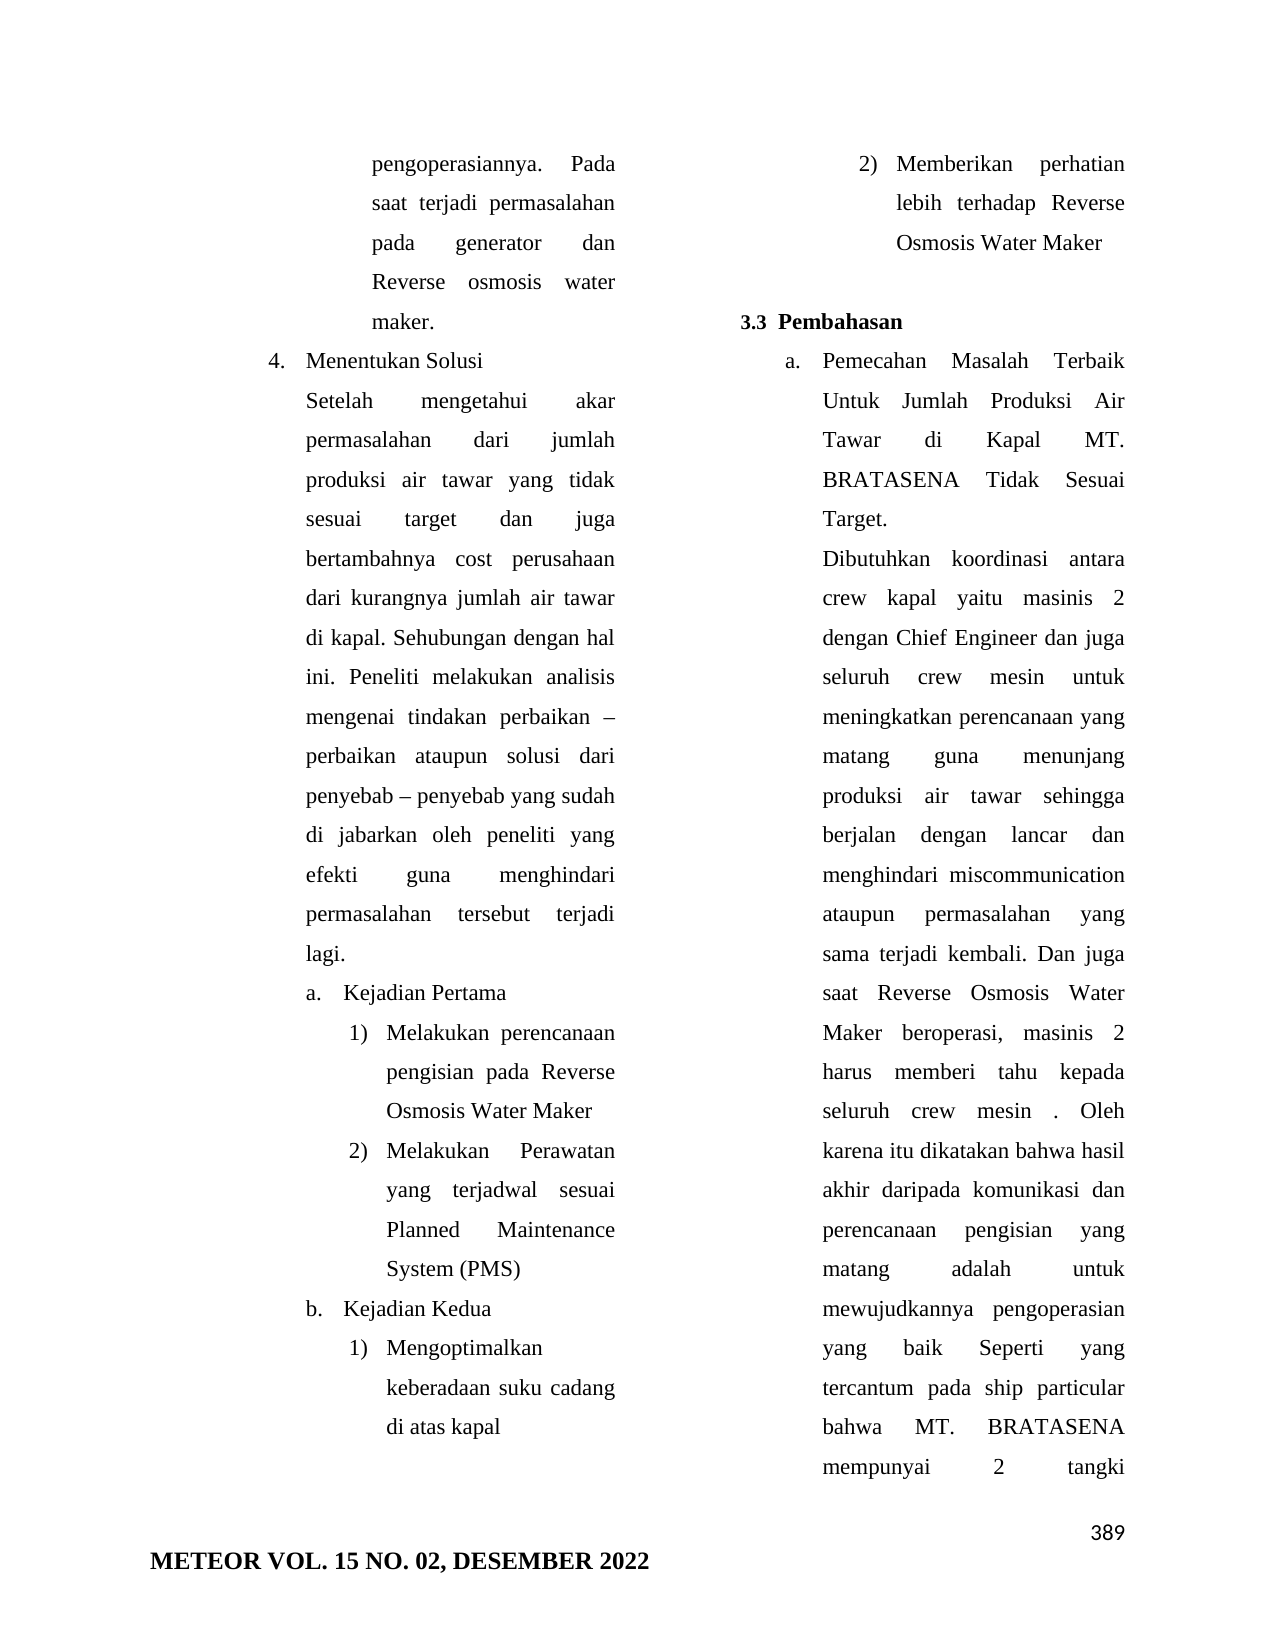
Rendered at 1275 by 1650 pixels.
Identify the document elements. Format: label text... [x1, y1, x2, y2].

list Mengoptimalkan keberadaan suku cadang di atas kapal [349, 1334, 615, 1440]
list Pemecahan Masalah Terbaik Untuk Jumlah Produksi Air Tawar di Kapal MT. BRATASENA Tidak Sesuai Target. [785, 347, 1125, 532]
list Kejadian Kedua [306, 1295, 615, 1321]
list Setelah mengetahui akar permasalahan dari jumlah produksi air tawar yang tidak sesuai target dan juga bertambahnya cost perusahaan dari kurangnya jumlah air tawar di kapal. Sehubungan dengan hal ini. Peneliti melakukan analisis mengenai tindakan perbaikan – perbaikan ataupun solusi dari penyebab – penyebab yang sudah di jabarkan oleh peneliti yang efekti guna menghindari permasalahan tersebut terjadi lagi. [306, 387, 615, 966]
list Pembahasan [740, 308, 1125, 334]
list Menentukan Solusi [268, 347, 615, 374]
list Melakukan perencanaan pengisian pada Reverse Osmosis Water Maker [349, 1018, 615, 1124]
list Memberikan perhatian lebih terhadap Reverse Osmosis Water Maker [858, 150, 1125, 255]
list Melakukan Perawatan yang terjadwal sesuai Planned Maintenance System (PMS) [349, 1137, 615, 1282]
list Kejadian Pertama [306, 979, 615, 1005]
